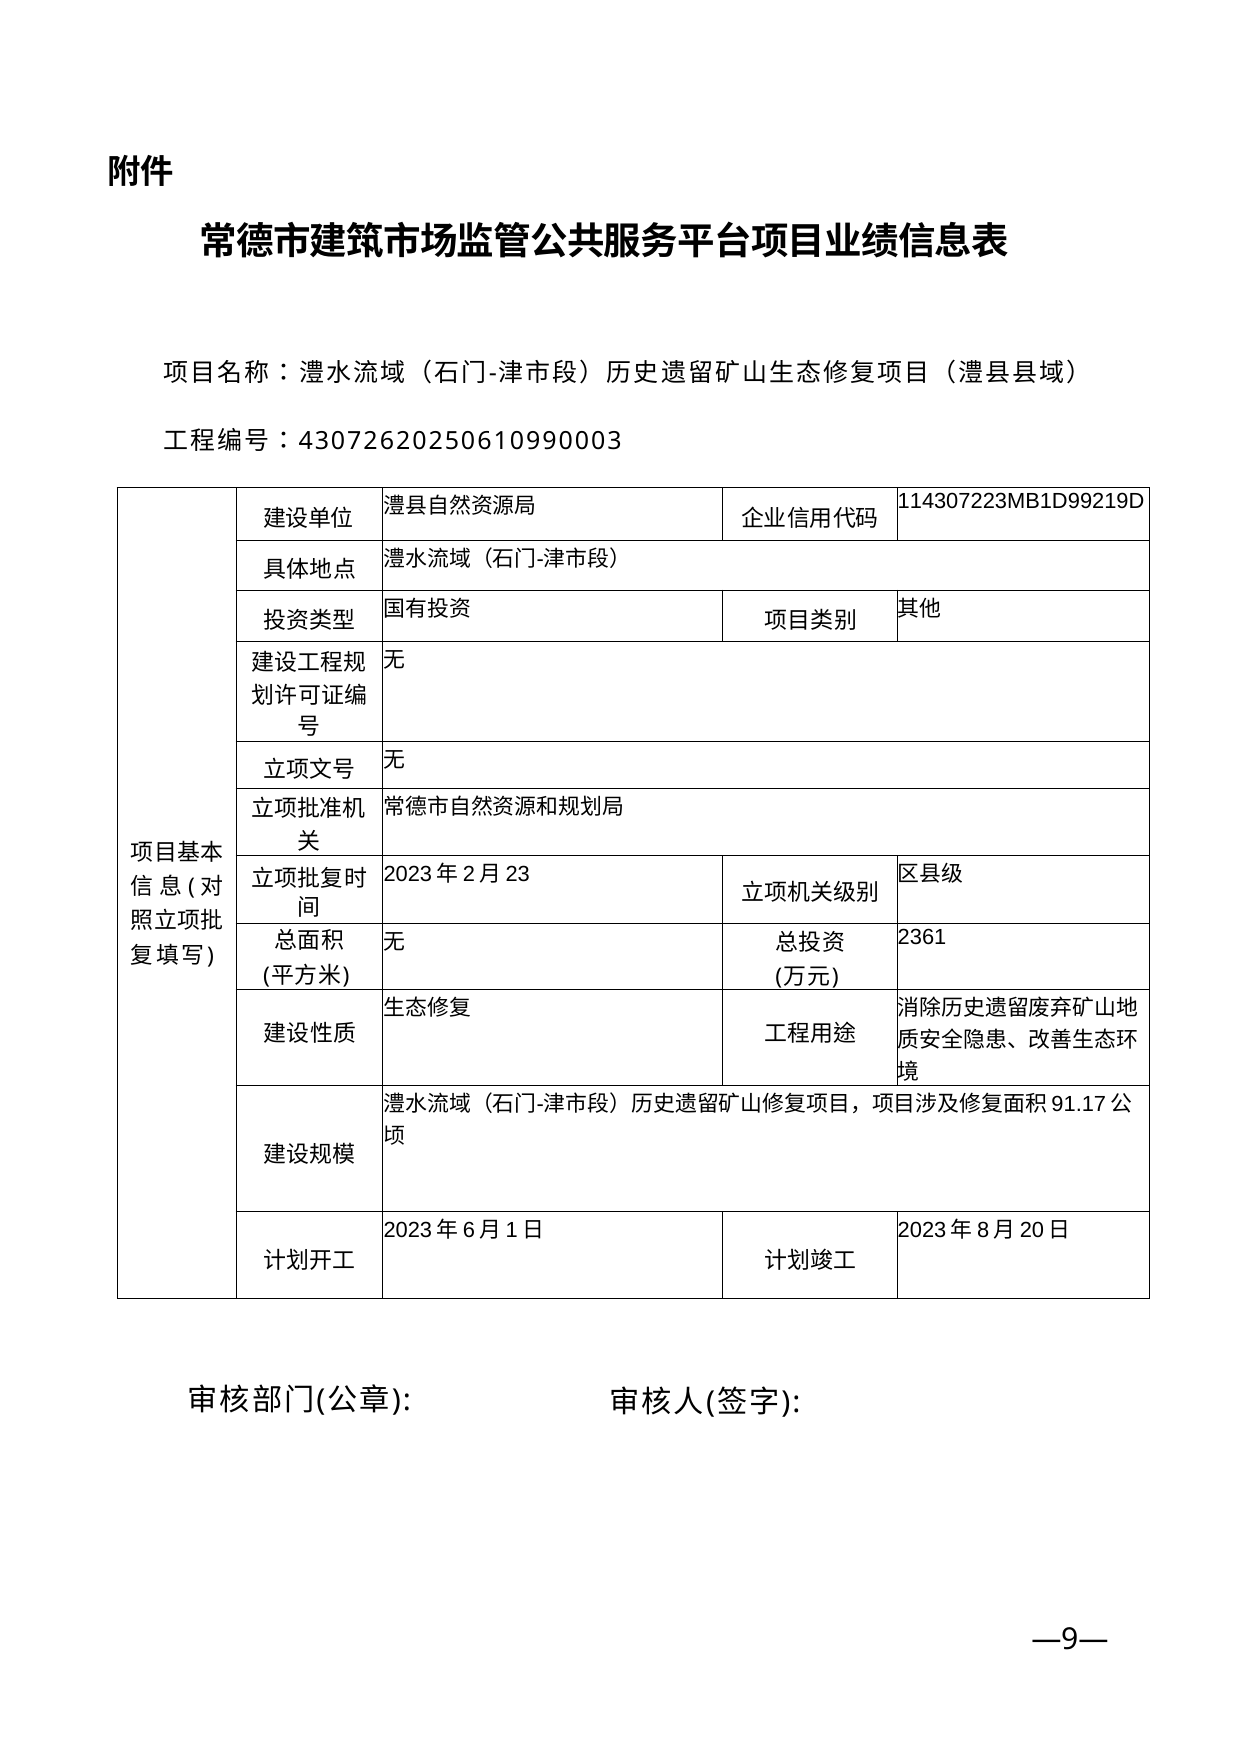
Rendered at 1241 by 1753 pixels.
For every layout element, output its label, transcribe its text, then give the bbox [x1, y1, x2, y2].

table_cell 生态修复 [383, 990, 722, 1085]
table_header 建设单位 [237, 488, 382, 540]
table_cell 消除历史遗留废弃矿山地质安全隐患、改善生态环境 [898, 990, 1149, 1085]
table_cell 澧水流域（石门-津市段） [383, 541, 1149, 589]
table_header 企业信用代码 [723, 488, 897, 540]
table_cell 立项批复时 间 [237, 856, 382, 923]
text 工程编号：43072620250610990003 [163, 424, 1151, 455]
table_cell 2023年8月20日 [898, 1212, 1149, 1298]
table_cell 2023年6月1日 [383, 1212, 722, 1298]
table_cell 无 [383, 642, 1149, 741]
table_cell 建设性质 [237, 990, 382, 1085]
table_cell 澧水流域（石门-津市段）历史遗留矿山修复项目，项目涉及修复面积91.17公顷 [383, 1086, 1149, 1211]
table_cell 国有投资 [383, 591, 722, 641]
text 项目名称：澧水流域（石门-津市段）历史遗留矿山生态修复项目（澧县县域） [163, 355, 1151, 388]
table_cell 2023年2月23 [383, 856, 722, 923]
table_cell 具体地点 [237, 541, 382, 589]
table_cell 计划竣工 [723, 1212, 897, 1298]
table_cell 项目类别 [723, 591, 897, 641]
text 审核部门(公章): 审核人(签字): [187, 1378, 1151, 1420]
table_cell 建设规模 [237, 1086, 382, 1211]
table_cell 投资类型 [237, 591, 382, 641]
table_cell 无 [383, 742, 1149, 788]
text 附件 [108, 150, 1151, 192]
table_header 114307223MB1D99219D [898, 488, 1149, 540]
table_cell 2361 [898, 924, 1149, 989]
table_cell 区县级 [898, 856, 1149, 923]
table_cell 立项批准机 关 [237, 789, 382, 855]
table_cell 无 [383, 924, 722, 989]
table_cell 总投资 (万元) [723, 924, 897, 989]
table_cell 立项机关级别 [723, 856, 897, 923]
table_cell 立项文号 [237, 742, 382, 788]
text 常德市建筑市场监管公共服务平台项目业绩信息表 [199, 217, 1151, 263]
table_cell 其他 [898, 591, 1149, 641]
table_header 项目基本 信息(对 照立项批 复填写) [118, 488, 236, 1298]
table_cell 工程用途 [723, 990, 897, 1085]
table_cell 常德市自然资源和规划局 [383, 789, 1149, 855]
table_header 澧县自然资源局 [383, 488, 722, 540]
table_cell 计划开工 [237, 1212, 382, 1298]
table_cell 总面积 (平方米) [237, 924, 382, 989]
table_cell 建设工程规 划许可证编 号 [237, 642, 382, 741]
